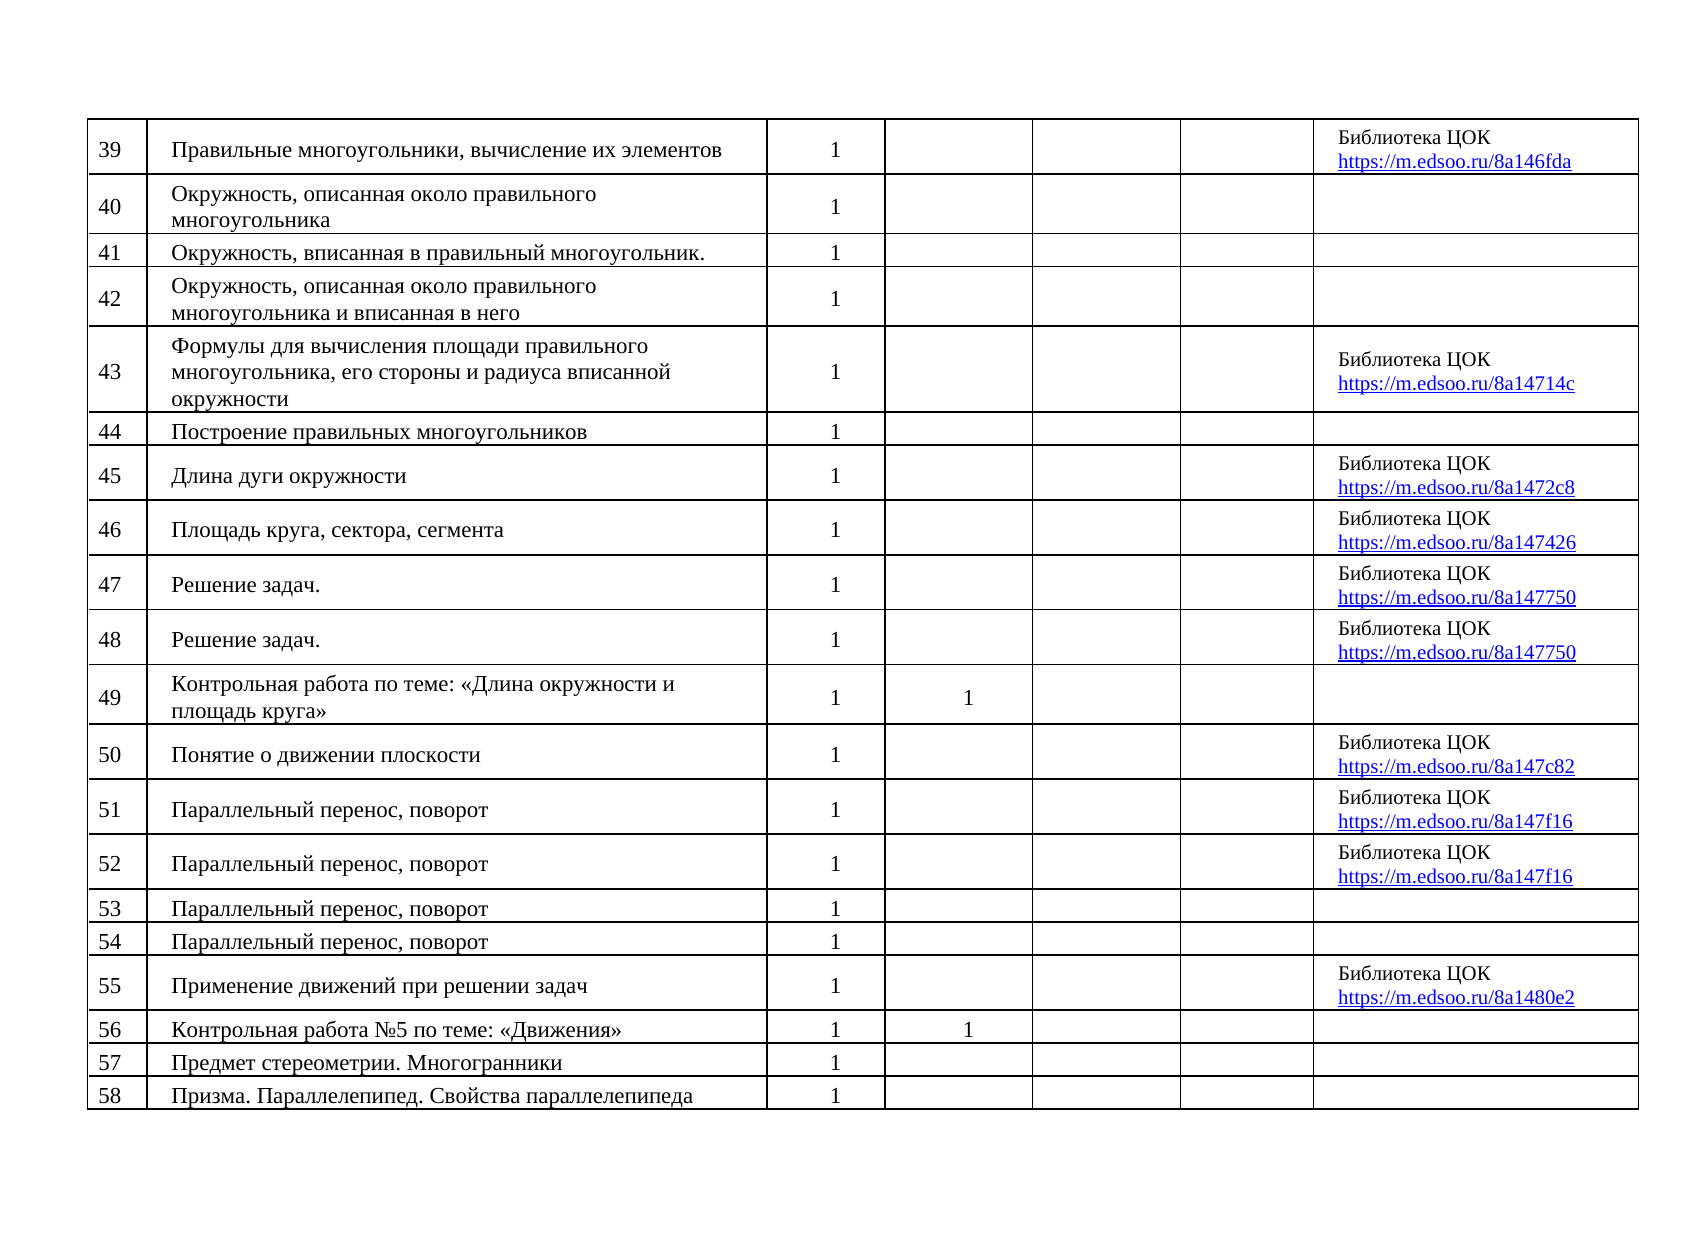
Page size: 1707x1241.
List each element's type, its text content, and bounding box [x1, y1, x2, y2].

table_cell [1033, 446, 1180, 499]
table_cell [1033, 956, 1180, 1009]
table_cell [886, 780, 1032, 833]
table_cell [1181, 501, 1313, 554]
table_cell 1 [768, 780, 884, 833]
table_cell Библиотека ЦОК https://m.edsoo.ru/8a147f16 [1314, 780, 1638, 833]
table_cell 1 [768, 327, 884, 411]
table_cell 1 [886, 1011, 1032, 1042]
table_cell [1181, 665, 1313, 723]
table_cell Контрольная работа №5 по теме: «Движения» [148, 1011, 766, 1042]
table_cell [1033, 890, 1180, 921]
table_cell [1033, 665, 1180, 723]
table_cell Параллельный перенос, поворот [148, 890, 766, 921]
table_cell [1033, 120, 1180, 173]
table_cell 1 [768, 120, 884, 173]
table_cell [886, 923, 1032, 954]
table_cell [1033, 1011, 1180, 1042]
table_cell [1033, 267, 1180, 325]
table_cell [1033, 1077, 1180, 1108]
table_cell 1 [768, 556, 884, 609]
table_cell Окружность, вписанная в правильный многоугольник. [148, 234, 766, 266]
table_cell [1181, 413, 1313, 444]
table_cell Библиотека ЦОК https://m.edsoo.ru/8a147426 [1314, 501, 1638, 554]
table_cell 50 [88, 724, 146, 778]
table_cell 1 [768, 1011, 884, 1042]
table_cell [1314, 413, 1638, 444]
table_cell [1181, 556, 1313, 609]
table_cell Призма. Параллелепипед. Свойства параллелепипеда [148, 1077, 766, 1108]
table_cell Площадь круга, сектора, сегмента [148, 501, 766, 554]
table_cell [886, 1077, 1032, 1108]
table_cell Библиотека ЦОК https://m.edsoo.ru/8a147750 [1314, 610, 1638, 664]
table_cell 42 [88, 267, 146, 325]
table_cell 56 [88, 1010, 146, 1042]
table_cell [1314, 1044, 1638, 1075]
table_cell [1033, 501, 1180, 554]
table_cell [886, 120, 1032, 173]
table_cell [1181, 234, 1313, 266]
table_cell 44 [88, 412, 146, 444]
table_cell [1033, 923, 1180, 954]
table_cell Решение задач. [148, 556, 766, 609]
table_cell 1 [768, 1044, 884, 1075]
table_cell 47 [88, 555, 146, 609]
table_cell 49 [88, 665, 146, 723]
table_cell [1181, 120, 1313, 173]
table_cell [1033, 610, 1180, 664]
table_cell 53 [88, 889, 146, 921]
table_cell 1 [768, 890, 884, 921]
table_cell Параллельный перенос, поворот [148, 923, 766, 954]
table_cell Библиотека ЦОК https://m.edsoo.ru/8a146fda [1314, 120, 1638, 173]
table_cell Длина дуги окружности [148, 446, 766, 499]
table_cell 55 [88, 955, 146, 1009]
table_cell Библиотека ЦОК https://m.edsoo.ru/8a147f16 [1314, 835, 1638, 888]
table_cell [1181, 923, 1313, 954]
table_cell [1314, 1077, 1638, 1108]
table_cell [886, 725, 1032, 778]
table_cell 1 [768, 446, 884, 499]
table_cell 45 [88, 445, 146, 499]
table_cell [886, 610, 1032, 664]
table_cell [1181, 890, 1313, 921]
table_cell [886, 234, 1032, 266]
table_cell 1 [768, 923, 884, 954]
table_cell 51 [88, 779, 146, 833]
table_cell 1 [768, 956, 884, 1009]
table_cell Библиотека ЦОК https://m.edsoo.ru/8a147c82 [1314, 725, 1638, 778]
table_cell Параллельный перенос, поворот [148, 835, 766, 888]
table_cell 41 [88, 234, 146, 266]
table_cell [1314, 665, 1638, 723]
table_cell [1181, 956, 1313, 1009]
table_cell 54 [88, 922, 146, 954]
table_cell Окружность, описанная около правильного многоугольника и вписанная в него [148, 267, 766, 325]
table_cell 1 [768, 1077, 884, 1108]
table_cell 52 [88, 834, 146, 888]
table_cell [1181, 267, 1313, 325]
table_cell [1314, 175, 1638, 232]
table_cell [1181, 327, 1313, 411]
table_cell [1181, 610, 1313, 664]
table_cell [1033, 780, 1180, 833]
table_cell [1181, 780, 1313, 833]
table_cell [1314, 267, 1638, 325]
table_cell [886, 267, 1032, 325]
table_cell Построение правильных многоугольников [148, 413, 766, 444]
table_cell [886, 956, 1032, 1009]
table_cell [1314, 923, 1638, 954]
table_cell [1033, 327, 1180, 411]
table_cell [1314, 1011, 1638, 1042]
table_cell 48 [88, 610, 146, 664]
table_cell 43 [88, 326, 146, 411]
table_cell 1 [768, 267, 884, 325]
table_cell [1181, 1077, 1313, 1108]
table_cell 1 [768, 835, 884, 888]
table_cell [1314, 890, 1638, 921]
table_cell [886, 446, 1032, 499]
table_cell 58 [88, 1076, 146, 1108]
table_cell [1181, 1011, 1313, 1042]
table_cell Библиотека ЦОК https://m.edsoo.ru/8a1480e2 [1314, 956, 1638, 1009]
table_cell [886, 501, 1032, 554]
table_cell [1181, 725, 1313, 778]
table_cell Предмет стереометрии. Многогранники [148, 1044, 766, 1075]
table_cell Библиотека ЦОК https://m.edsoo.ru/8a1472c8 [1314, 446, 1638, 499]
table_cell [1314, 234, 1638, 266]
table_cell Библиотека ЦОК https://m.edsoo.ru/8a14714c [1314, 327, 1638, 411]
table_cell Окружность, описанная около правильного многоугольника [148, 175, 766, 232]
table_cell [1181, 175, 1313, 232]
table_cell [886, 1044, 1032, 1075]
table_cell [886, 890, 1032, 921]
table_cell Параллельный перенос, поворот [148, 780, 766, 833]
table_cell 1 [768, 725, 884, 778]
table_cell Библиотека ЦОК https://m.edsoo.ru/8a147750 [1314, 556, 1638, 609]
table_cell [1033, 234, 1180, 266]
table_cell 40 [88, 174, 146, 232]
table_cell 1 [886, 665, 1032, 723]
table_cell [1033, 413, 1180, 444]
table_cell [1181, 835, 1313, 888]
table_cell 1 [768, 234, 884, 266]
table_cell [1033, 725, 1180, 778]
table_cell [886, 556, 1032, 609]
table_cell [886, 413, 1032, 444]
table_cell [1181, 446, 1313, 499]
table_cell 39 [88, 120, 146, 173]
table_cell [886, 835, 1032, 888]
table_cell [886, 327, 1032, 411]
table_cell Формулы для вычисления площади правильного многоугольника, его стороны и радиуса вписанной окружности [148, 327, 766, 411]
table_cell 46 [88, 500, 146, 554]
table_cell [886, 175, 1032, 232]
table_cell Правильные многоугольники, вычисление их элементов [148, 120, 766, 173]
table_cell 1 [768, 610, 884, 664]
table_cell Понятие о движении плоскости [148, 725, 766, 778]
table_cell [1033, 175, 1180, 232]
table_cell Применение движений при решении задач [148, 956, 766, 1009]
table_cell [1181, 1044, 1313, 1075]
table_cell [1033, 1044, 1180, 1075]
table_cell 1 [768, 413, 884, 444]
table_cell 1 [768, 665, 884, 723]
table_cell 1 [768, 175, 884, 232]
table_cell Контрольная работа по теме: «Длина окружности и площадь круга» [148, 665, 766, 723]
table_cell 1 [768, 501, 884, 554]
table_cell Решение задач. [148, 610, 766, 664]
table_cell [1033, 556, 1180, 609]
table_cell [1033, 835, 1180, 888]
table_cell 57 [88, 1043, 146, 1075]
